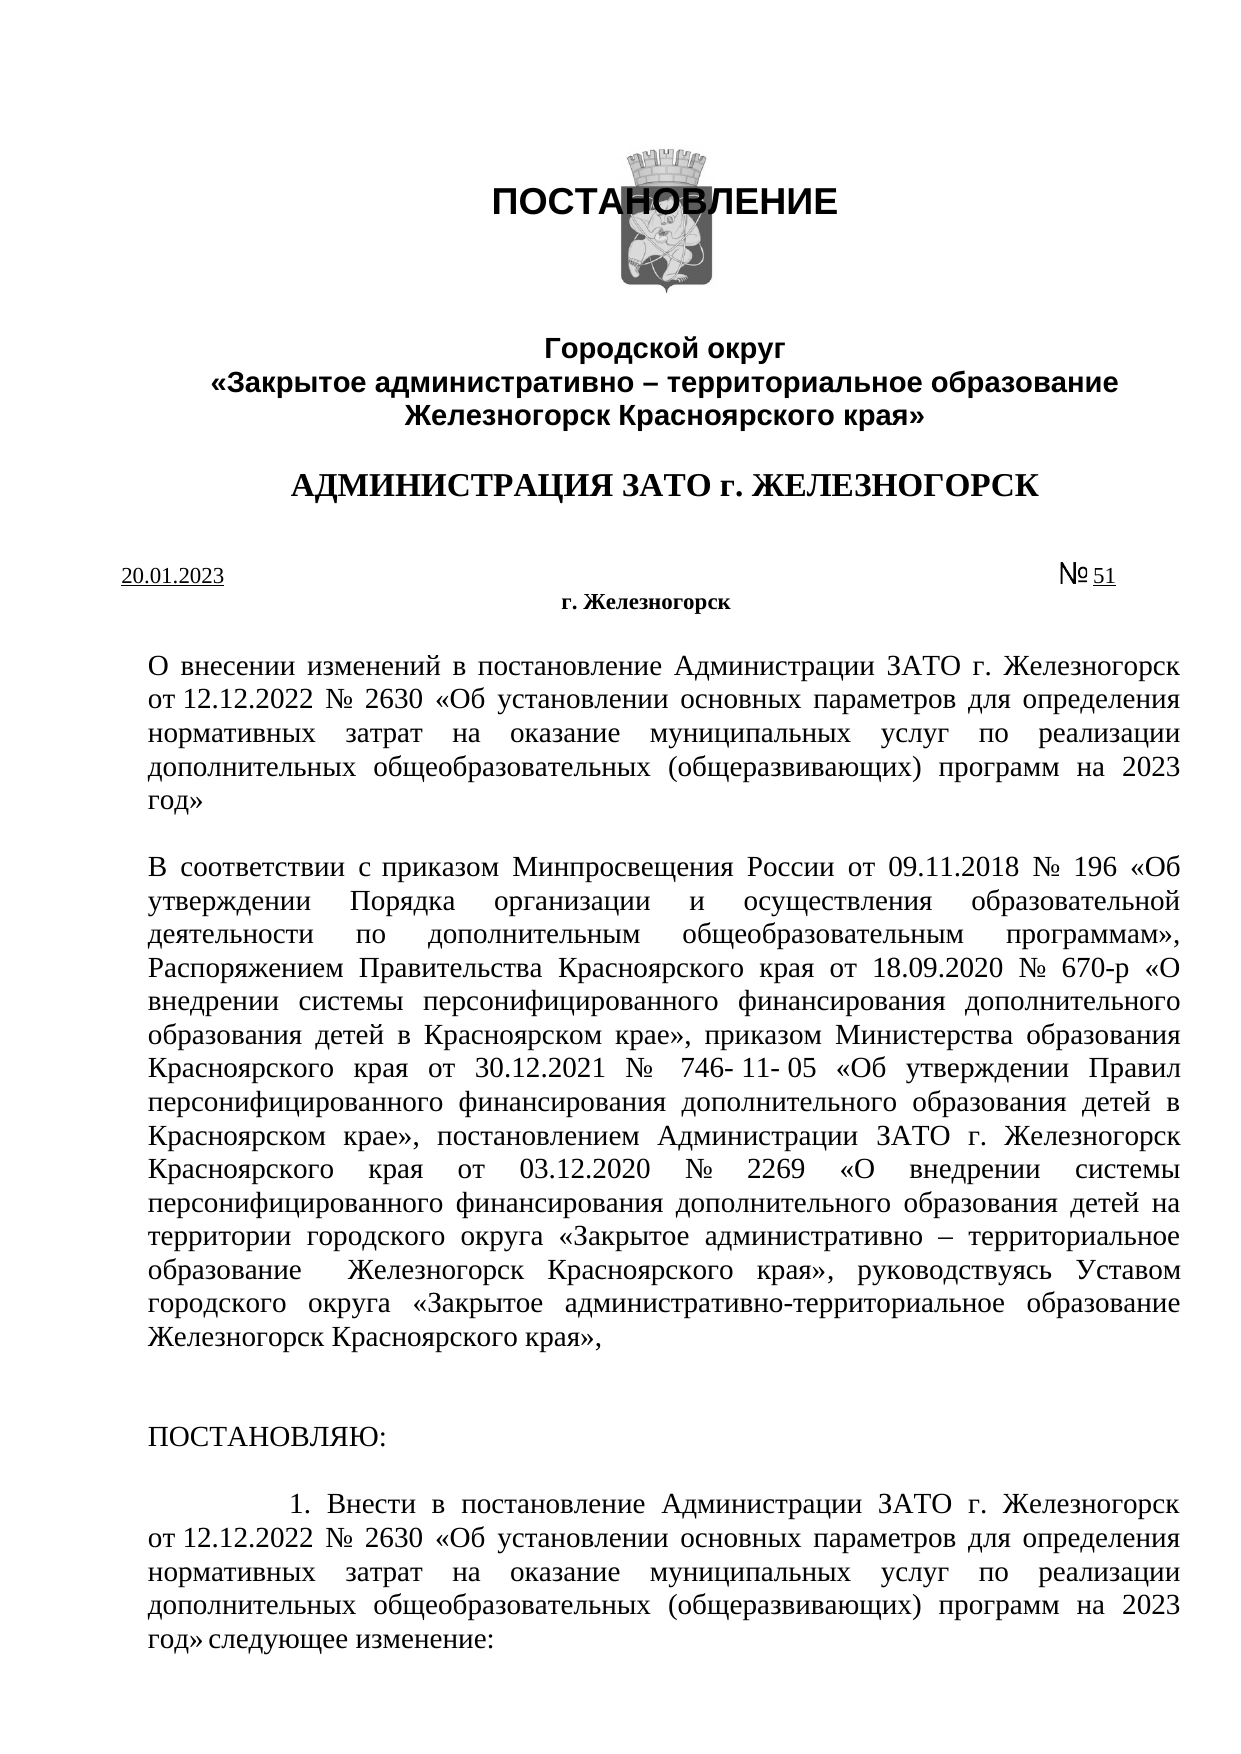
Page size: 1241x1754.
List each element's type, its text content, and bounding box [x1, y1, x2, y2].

text Городской округ [149, 331, 1180, 365]
text О внесении изменений в постановление Администрации ЗАТО г. Железногорск от 12.12.2022 № 2630 «Об установлении основных параметров для определения нормативных затрат на оказание муниципальных услуг по реализации дополнительных общеобразовательных (общеразвивающих) программ на 2023 год» [148, 560, 1181, 816]
subtitle АДМИНИСТРАЦИЯ ЗАТО г. ЖЕЛЕЗНОГОРСК [149, 465, 1180, 504]
text «Закрытое административно – территориальное образование Железногорск Красноярского края» [149, 365, 1180, 432]
text г. Железногорск [121, 588, 1171, 614]
text 1. Внести в постановление Администрации ЗАТО г. Железногорск от 12.12.2022 № 2630 «Об установлении основных параметров для определения нормативных затрат на оказание муниципальных услуг по реализации дополнительных общеобразовательных (общеразвивающих) программ на 2023 год» следующее изменение: [148, 1487, 1181, 1654]
text 20.01.2023 51 [121, 562, 1171, 588]
text В соответствии с приказом Минпросвещения России от 09.11.2018 № 196 «Об утверждении Порядка организации и осуществления образовательной деятельности по дополнительным общеобразовательным программам», Распоряжением Правительства Красноярского края от 18.09.2020 № 670-р «О внедрении системы персонифицированного финансирования дополнительного образования детей в Красноярском крае», приказом Министерства образования Красноярского края от 30.12.2021 № 746- 11- 05 «Об утверждении Правил персонифицированного финансирования дополнительного образования детей в Красноярском крае», постановлением Администрации ЗАТО г. Железногорск Красноярского края от 03.12.2020 № 2269 «О внедрении системы персонифицированного финансирования дополнительного образования детей на территории городского округа «Закрытое административно – территориальное образование Железногорск Красноярского края», руководствуясь Уставом городского округа «Закрытое административно-территориальное образование Железногорск Красноярского края», [148, 849, 1181, 1352]
text ПОСТАНОВЛЯЮ: [118, 1419, 1181, 1453]
text ПОСТАНОВЛЕНИЕ [149, 179, 1180, 222]
